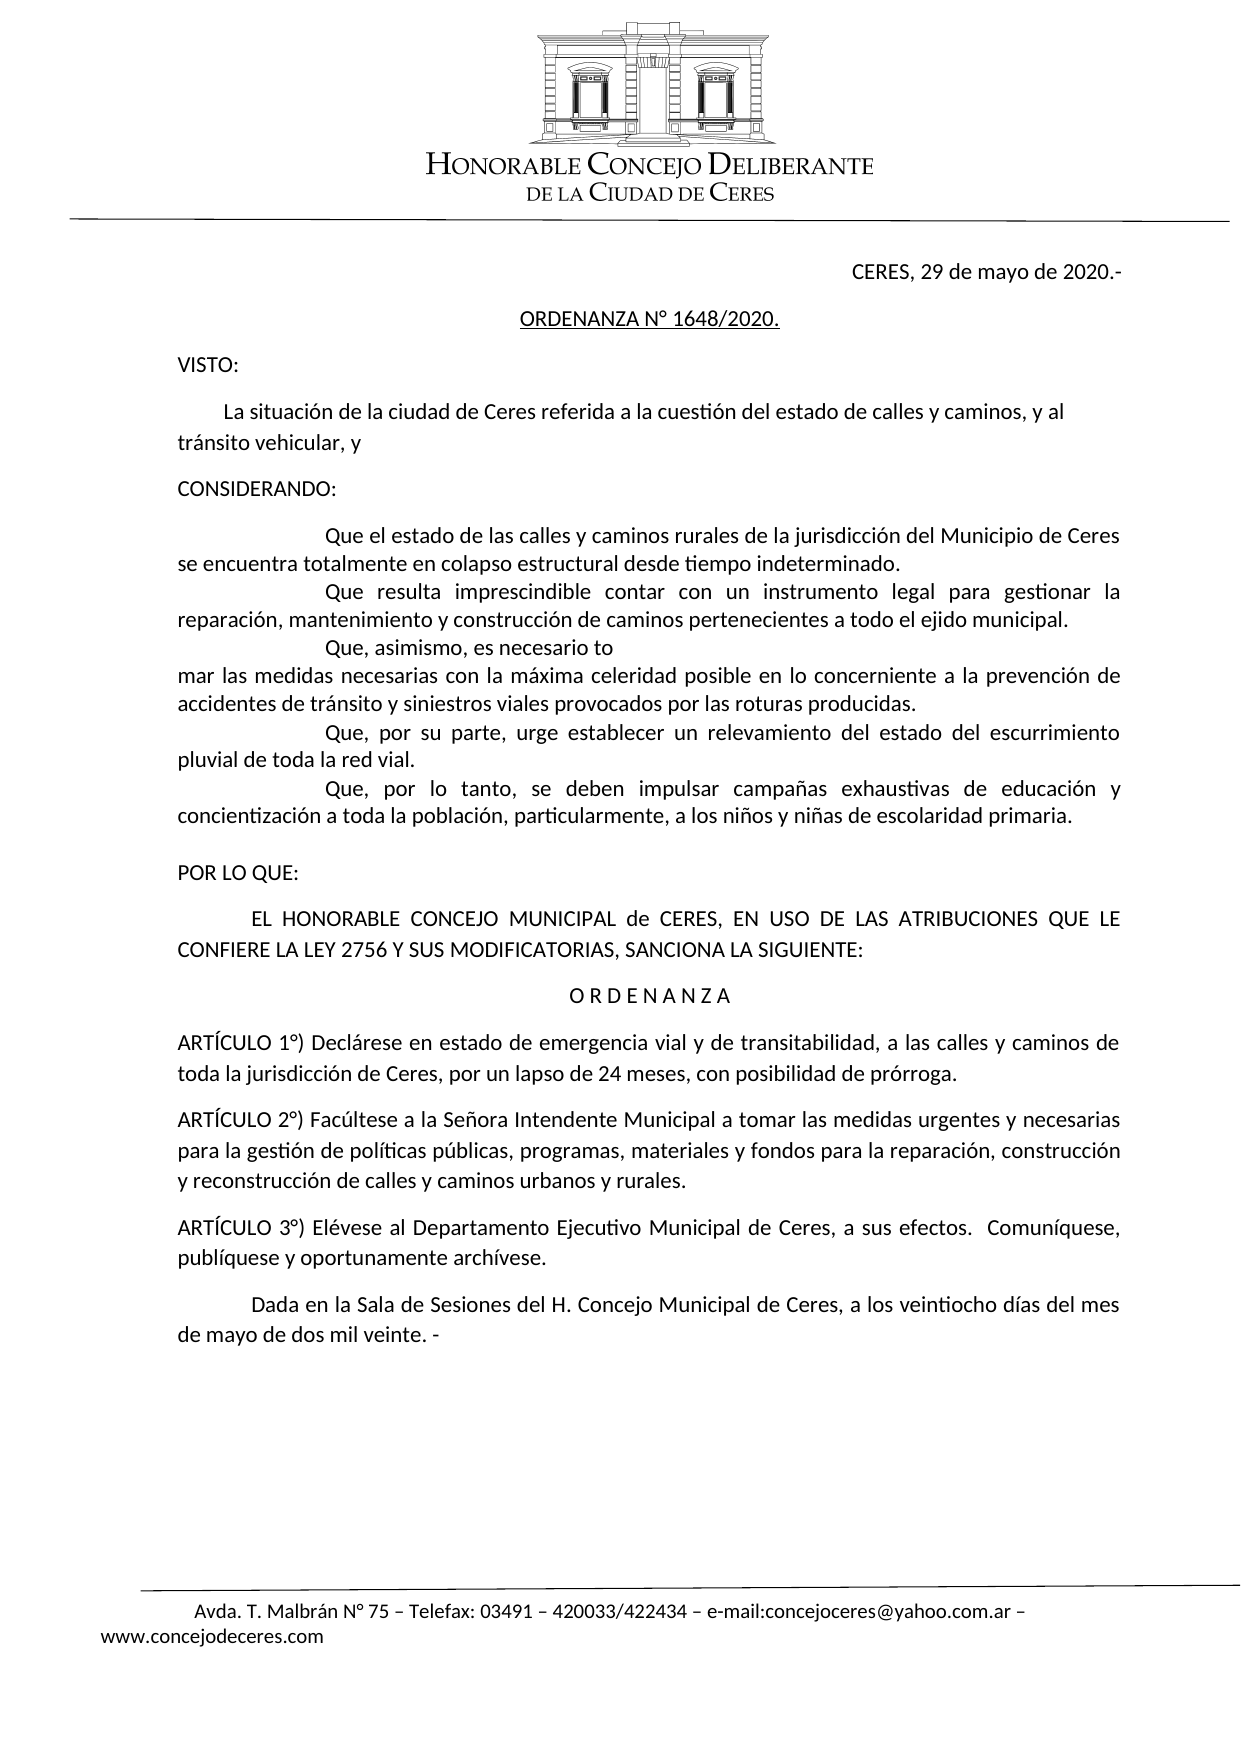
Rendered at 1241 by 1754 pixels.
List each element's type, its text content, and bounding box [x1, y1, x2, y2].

text POR LO QUE: [177, 858, 1122, 886]
text CONSIDERANDO: [177, 474, 1122, 503]
text O R D E N A N Z A [177, 982, 1122, 1010]
text Dada en la Sala de Sesiones del H. Concejo Municipal de Ceres, a los veintiocho días del mes de mayo de dos mil veinte. - [177, 1290, 1122, 1348]
text EL HONORABLE CONCEJO MUNICIPAL de CERES, EN USO DE LAS ATRIBUCIONES QUE LE CONFIERE LA LEY 2756 Y SUS MODIFICATORIAS, SANCIONA LA SIGUIENTE: [177, 904, 1122, 963]
picture [426, 22, 873, 201]
text mar las medidas necesarias con la máxima celeridad posible en lo concerniente a la prevención de accidentes de tránsito y siniestros viales provocados por las roturas producidas. [177, 662, 1122, 718]
text Que, por su parte, urge establecer un relevamiento del estado del escurrimiento pluvial de toda la red vial. [177, 718, 1122, 774]
text ARTÍCULO 2°) Facúltese a la Señora Intendente Municipal a tomar las medidas urgentes y necesarias para la gestión de políticas públicas, programas, materiales y fondos para la reparación, construcción y reconstrucción de calles y caminos urbanos y rurales. [177, 1106, 1122, 1194]
text Que, por lo tanto, se deben impulsar campañas exhaustivas de educación y concientización a toda la población, particularmente, a los niños y niñas de escolaridad primaria. [177, 774, 1122, 830]
text Que resulta imprescindible contar con un instrumento legal para gestionar la reparación, mantenimiento y construcción de caminos pertenecientes a todo el ejido municipal. [177, 577, 1122, 633]
text ORDENANZA N° 1648/2020. [177, 304, 1122, 332]
text La situación de la ciudad de Ceres referida a la cuestión del estado de calles y caminos, y al tránsito vehicular, y [177, 397, 1122, 456]
text CERES, 29 de mayo de 2020.- [177, 257, 1122, 285]
text Que el estado de las calles y caminos rurales de la jurisdicción del Municipio de Ceres se encuentra totalmente en colapso estructural desde tiempo indeterminado. [177, 521, 1122, 577]
text ARTÍCULO 1°) Declárese en estado de emergencia vial y de transitabilidad, a las calles y caminos de toda la jurisdicción de Ceres, por un lapso de 24 meses, con posibilidad de prórroga. [177, 1028, 1122, 1087]
text ARTÍCULO 3°) Elévese al Departamento Ejecutivo Municipal de Ceres, a sus efectos. Comuníquese, publíquese y oportunamente archívese. [177, 1213, 1122, 1271]
text VISTO: [177, 351, 1122, 379]
text Que, asimismo, es necesario to [177, 633, 1122, 662]
